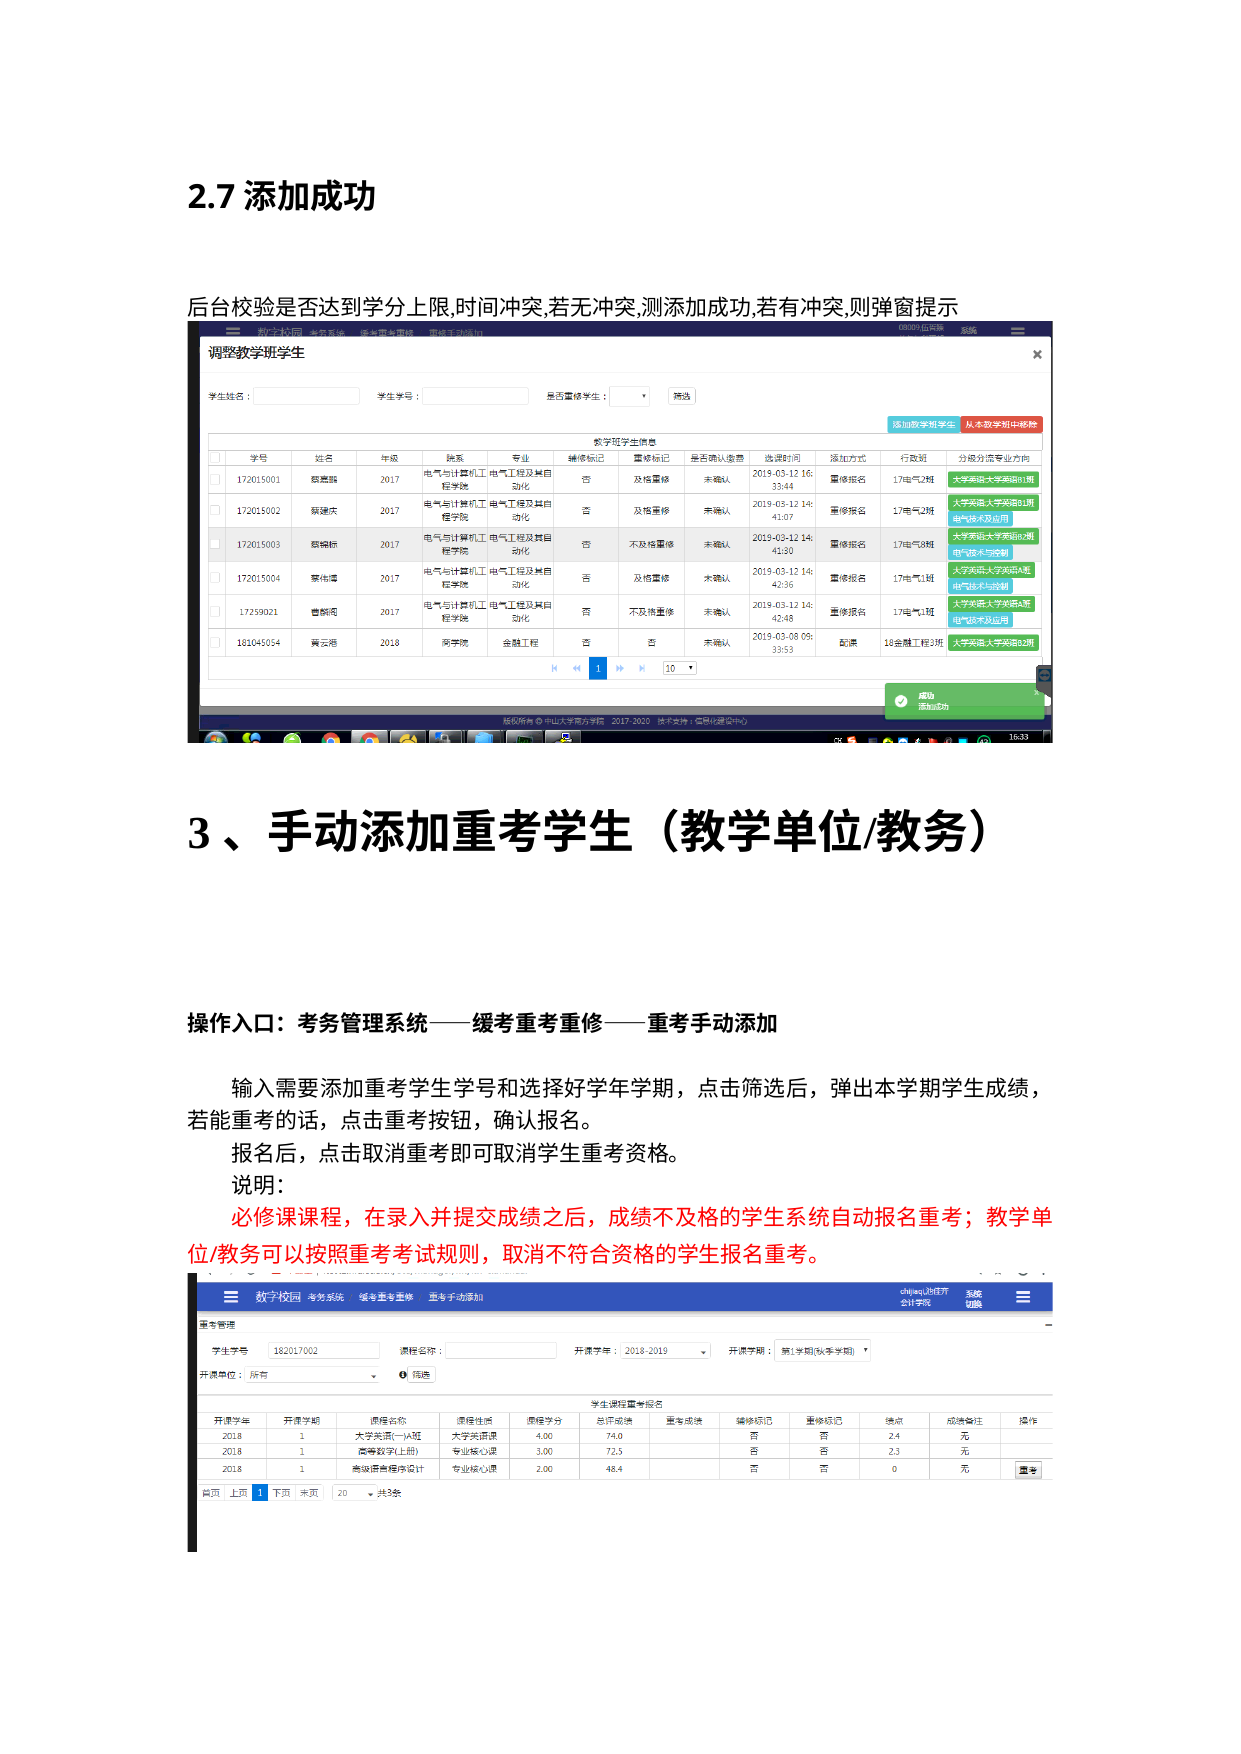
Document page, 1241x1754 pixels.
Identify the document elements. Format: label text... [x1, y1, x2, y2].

text 操作入口：考务管理系统——缓考重考重修——重考手动添加 [187, 1005, 1053, 1038]
text 报名后，点击取消重考即可取消学生重考资格。 [187, 1135, 1053, 1168]
picture [187, 321, 1053, 743]
text 输入需要添加重考学生学号和选择好学年学期，点击筛选后，弹出本学期学生成绩，若能重考的话，点击重考按钮，确认报名。 [187, 1070, 1053, 1135]
text 后台校验是否达到学分上限,时间冲突,若无冲突,测添加成功,若有冲突,则弹窗提示 [187, 289, 1053, 321]
picture [187, 1273, 1053, 1552]
text 必修课课程，在录入并提交成绩之后，成绩不及格的学生系统自动报名重考；教学单位/教务可以按照重考考试规则，取消不符合资格的学生报名重考。 [187, 1200, 1053, 1268]
text 说明： [187, 1168, 1053, 1200]
